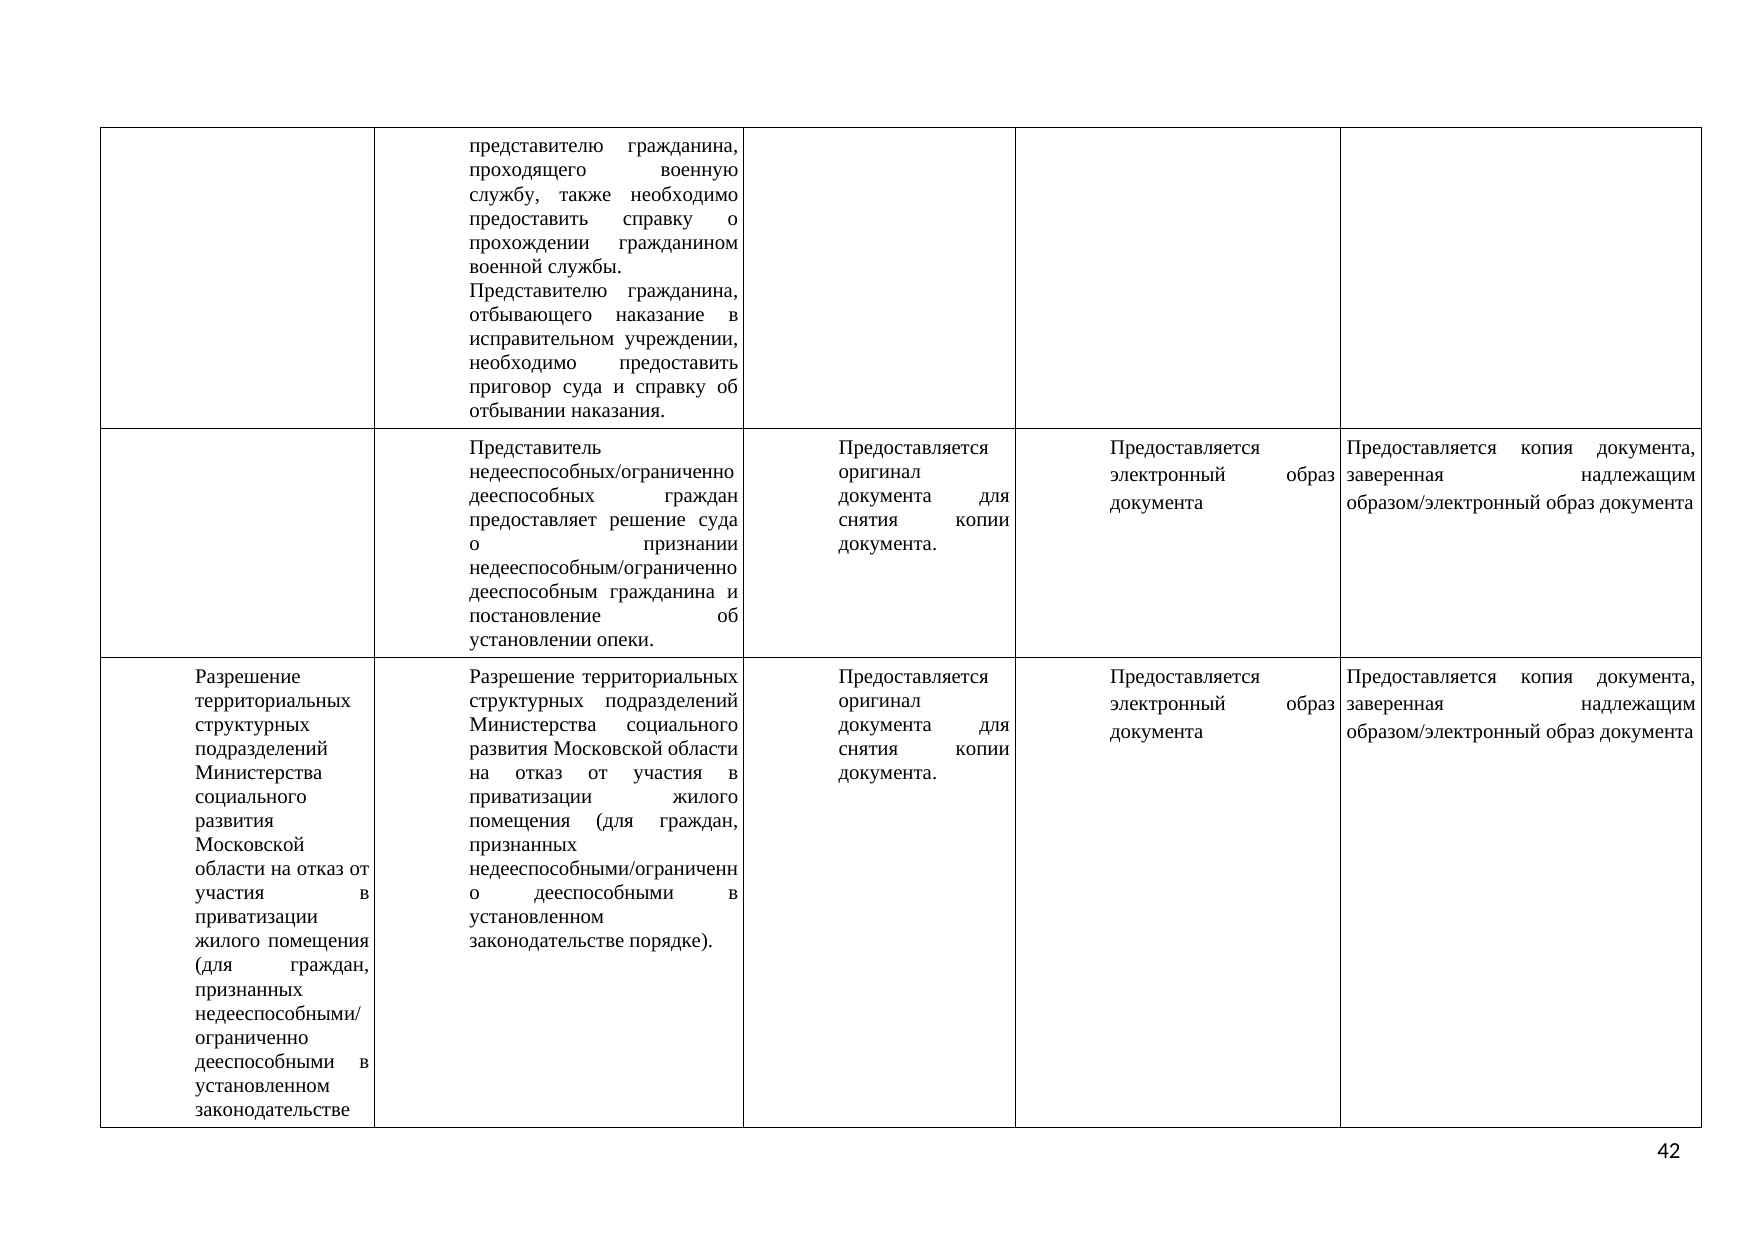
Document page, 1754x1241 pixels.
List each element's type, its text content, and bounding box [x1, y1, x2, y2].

table_cell Предоставляется электронный образ документа [1016, 429, 1340, 657]
table_cell [101, 429, 374, 657]
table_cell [1341, 658, 1701, 1127]
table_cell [744, 658, 1015, 1127]
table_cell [1016, 658, 1340, 1127]
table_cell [1341, 128, 1701, 428]
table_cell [1016, 128, 1340, 428]
table_cell Предоставляется копия документа, заверенная надлежащим образом/электронный образ документа [1341, 429, 1701, 657]
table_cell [375, 128, 743, 428]
table_cell Предоставляется оригинал документа для снятия копии документа. [744, 429, 1015, 657]
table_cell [744, 128, 1015, 428]
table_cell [375, 658, 743, 1127]
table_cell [101, 658, 374, 1127]
table_cell Представитель недееспособных/ограниченно дееспособных граждан предоставляет решение суда о признании недееспособным/ограниченно дееспособным гражданина и постановление об установлении опеки. [375, 429, 743, 657]
table_cell [101, 128, 374, 428]
